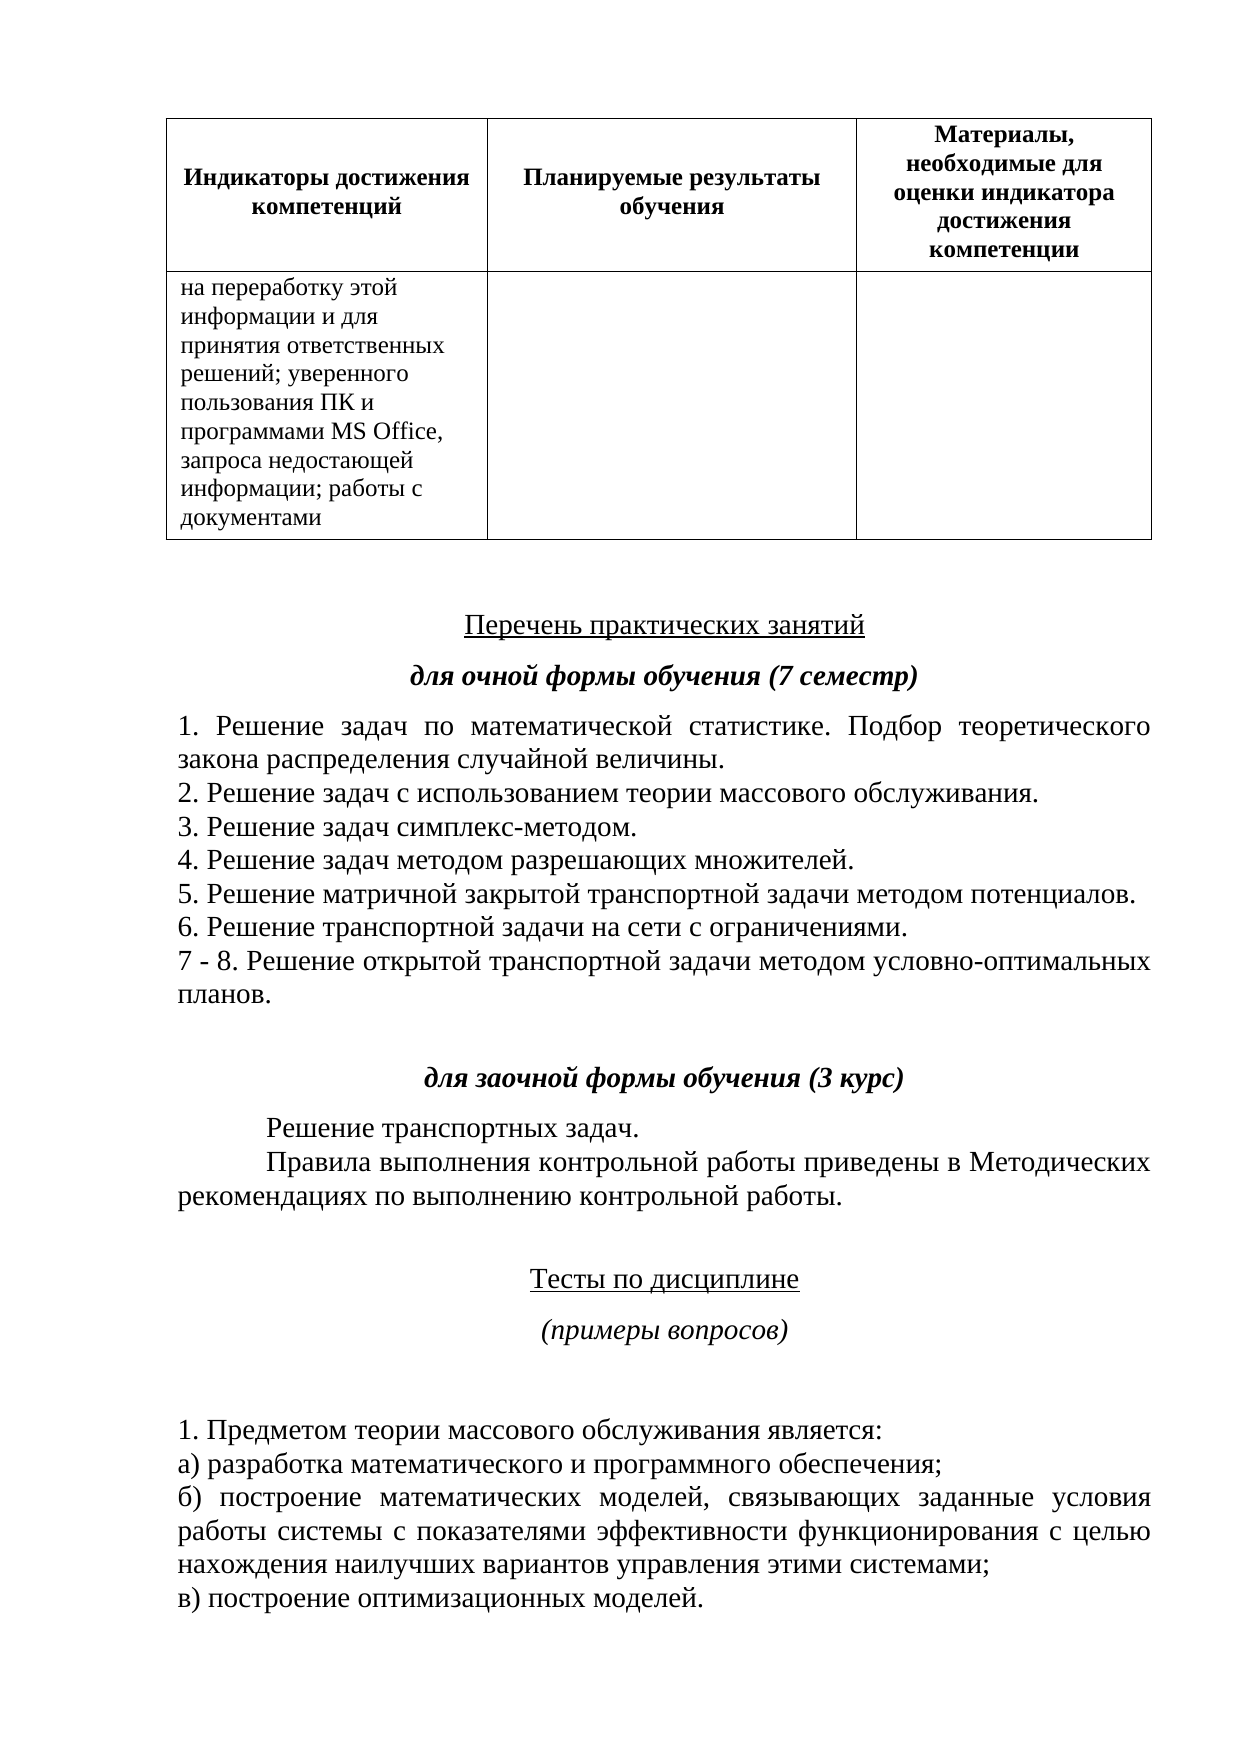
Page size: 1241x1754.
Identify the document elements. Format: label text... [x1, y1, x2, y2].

text 4. Решение задач методом разрешающих множителей. [177, 842, 1152, 876]
text 7 - 8. Решение открытой транспортной задачи методом условно-оптимальных планов. [177, 943, 1152, 1010]
text 1. Предметом теории массового обслуживания является: [177, 1412, 1152, 1446]
table_header Материалы, необходимые для оценки индикатора достижения компетенции [857, 119, 1151, 271]
text Перечень практических занятий [177, 607, 1152, 641]
text 2. Решение задач с использованием теории массового обслуживания. [177, 775, 1152, 809]
table_header Планируемые результаты обучения [488, 119, 856, 271]
table_header Индикаторы достижения компетенций [167, 119, 487, 271]
text в) построение оптимизационных моделей. [177, 1580, 1152, 1614]
text а) разработка математического и программного обеспечения; [177, 1446, 1152, 1479]
text для очной формы обучения (7 семестр) [177, 658, 1152, 691]
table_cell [488, 272, 856, 539]
text для заочной формы обучения (3 курс) [177, 1060, 1152, 1094]
text 5. Решение матричной закрытой транспортной задачи методом потенциалов. [177, 876, 1152, 909]
text (примеры вопросов) [177, 1312, 1152, 1345]
text 6. Решение транспортной задачи на сети с ограничениями. [177, 909, 1152, 943]
text 1. Решение задач по математической статистике. Подбор теоретического закона распределения случайной величины. [177, 708, 1152, 775]
text б) построение математических моделей, связывающих заданные условия работы системы с показателями эффективности функционирования с целью нахождения наилучших вариантов управления этими системами; [177, 1479, 1152, 1580]
text Правила выполнения контрольной работы приведены в Методических рекомендациях по выполнению контрольной работы. [177, 1144, 1152, 1211]
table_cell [857, 272, 1151, 539]
text 3. Решение задач симплекс-методом. [177, 809, 1152, 842]
text Тесты по дисциплине [177, 1262, 1152, 1295]
text Решение транспортных задач. [177, 1111, 1152, 1144]
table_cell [167, 272, 487, 539]
